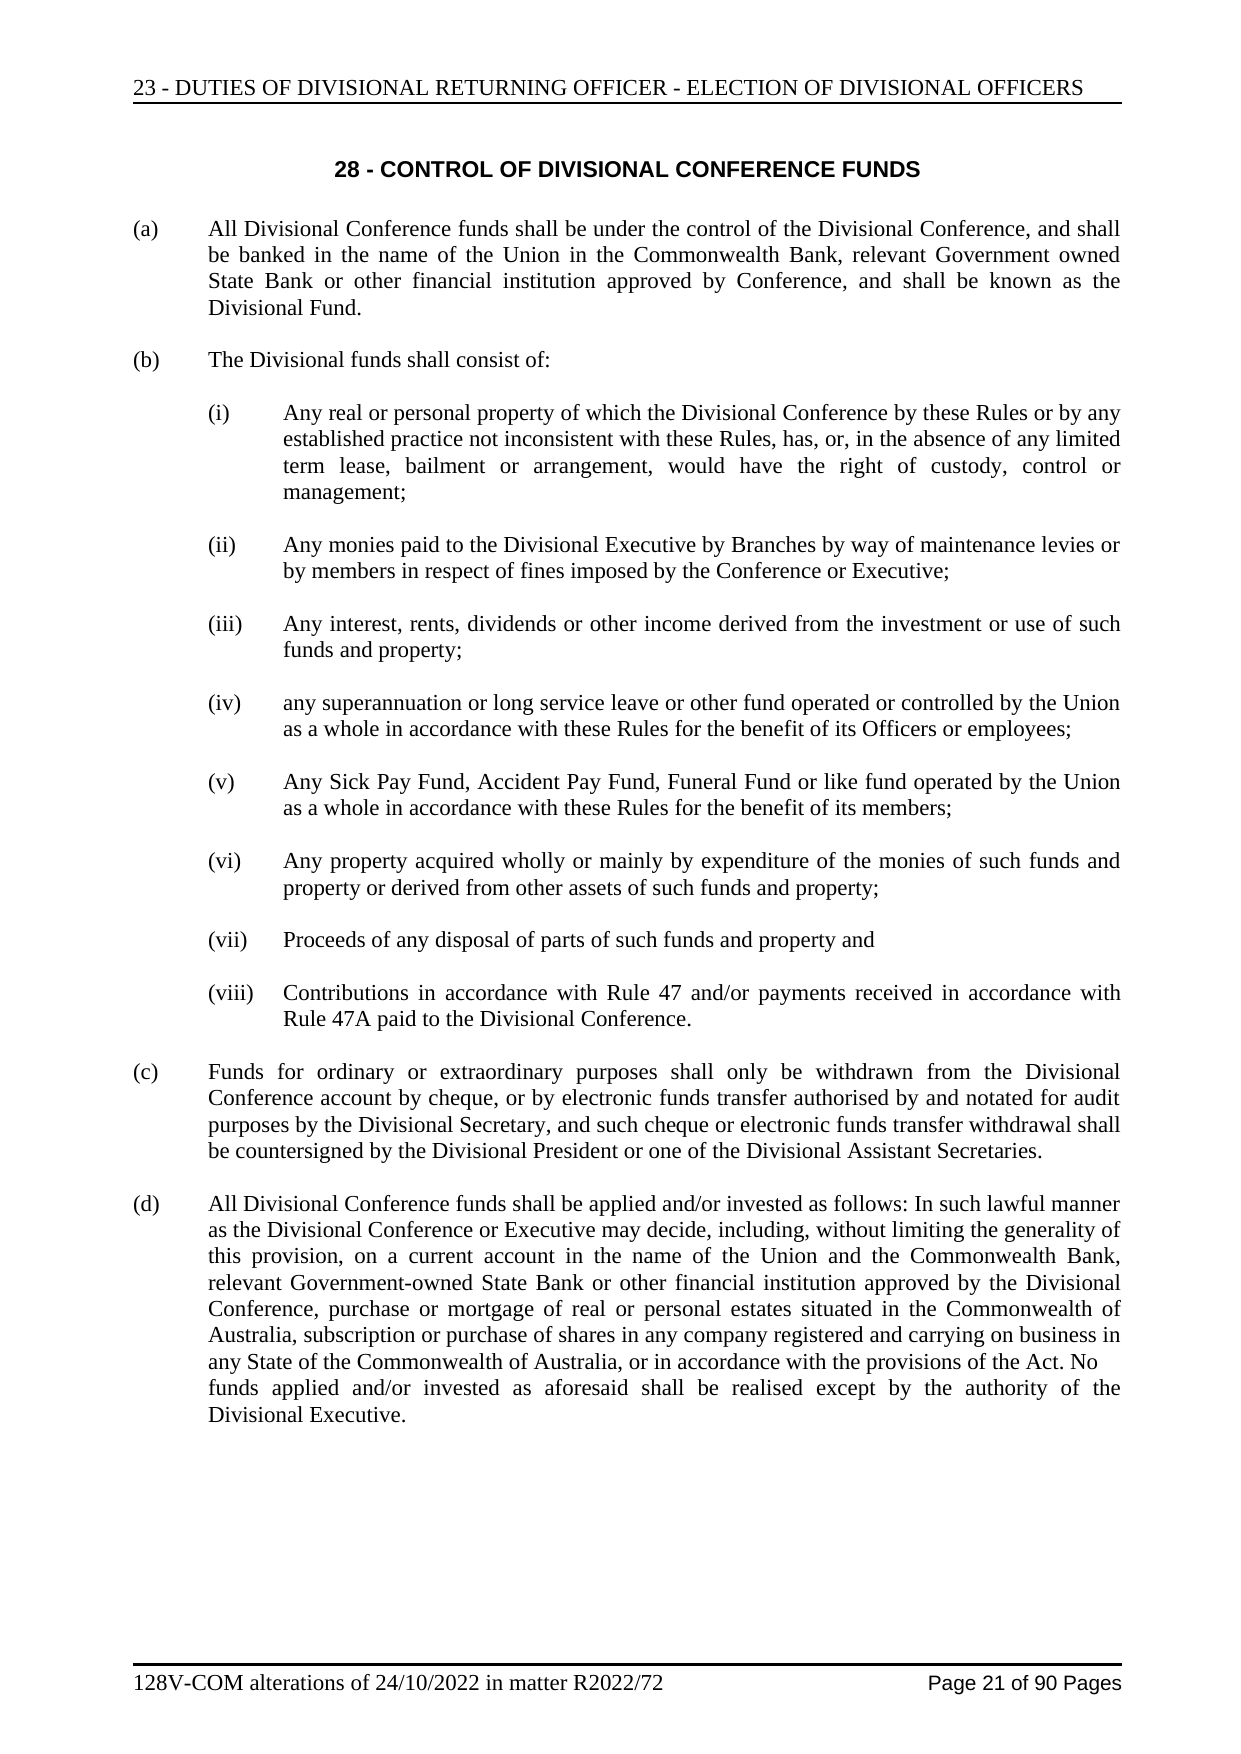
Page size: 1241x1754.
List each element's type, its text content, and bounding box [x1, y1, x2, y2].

text funds applied and/or invested as aforesaid shall be realised except by the authority of the Divisional Executive. [208, 1374, 1122, 1427]
text (ii) Any monies paid to the Divisional Executive by Branches by way of maintenance levies or by members in respect of fines imposed by the Conference or Executive; [133, 531, 1122, 584]
text (d) All Divisional Conference funds shall be applied and/or invested as follows: In such lawful manner as the Divisional Conference or Executive may decide, including, without limiting the generality of this provision, on a current account in the name of the Union and the Commonwealth Bank, relevant Government-owned State Bank or other financial institution approved by the Divisional Conference, purchase or mortgage of real or personal estates situated in the Commonwealth of Australia, subscription or purchase of shares in any company registered and carrying on business in any State of the Commonwealth of Australia, or in accordance with the provisions of the Act. No [133, 1190, 1122, 1374]
text (viii) Contributions in accordance with Rule 47 and/or payments received in accordance with Rule 47A paid to the Divisional Conference. [133, 979, 1122, 1032]
text (v) Any Sick Pay Fund, Accident Pay Fund, Funeral Fund or like fund operated by the Union as a whole in accordance with these Rules for the benefit of its members; [133, 768, 1122, 821]
text (c) Funds for ordinary or extraordinary purposes shall only be withdrawn from the Divisional Conference account by cheque, or by electronic funds transfer authorised by and notated for audit purposes by the Divisional Secretary, and such cheque or electronic funds transfer withdrawal shall be countersigned by the Divisional President or one of the Divisional Assistant Secretaries. [133, 1058, 1122, 1163]
text (b) The Divisional funds shall consist of: [133, 346, 1122, 373]
text (vi) Any property acquired wholly or mainly by expenditure of the monies of such funds and property or derived from other assets of such funds and property; [133, 847, 1122, 900]
text (i) Any real or personal property of which the Divisional Conference by these Rules or by any established practice not inconsistent with these Rules, has, or, in the absence of any limited term lease, bailment or arrangement, would have the right of custody, control or management; [133, 399, 1122, 504]
text (a) All Divisional Conference funds shall be under the control of the Divisional Conference, and shall be banked in the name of the in the Commonwealth Bank, relevant Government owned State Bank or other financial institution approved by Conference, and shall be known as the Divisional Fund. [133, 215, 1122, 320]
text (vii) Proceeds of any disposal of parts of such funds and property and [133, 926, 1122, 953]
text (iii) Any interest, rents, dividends or other income derived from the investment or use of such funds and property; [133, 610, 1122, 663]
subtitle 28 - CONTROL OF DIVISIONAL CONFERENCE FUNDS [133, 156, 1122, 182]
text (iv) any superannuation or long service leave or other fund operated or controlled by the as a whole in accordance with these Rules for the benefit of its Officers or employees; [133, 689, 1122, 742]
